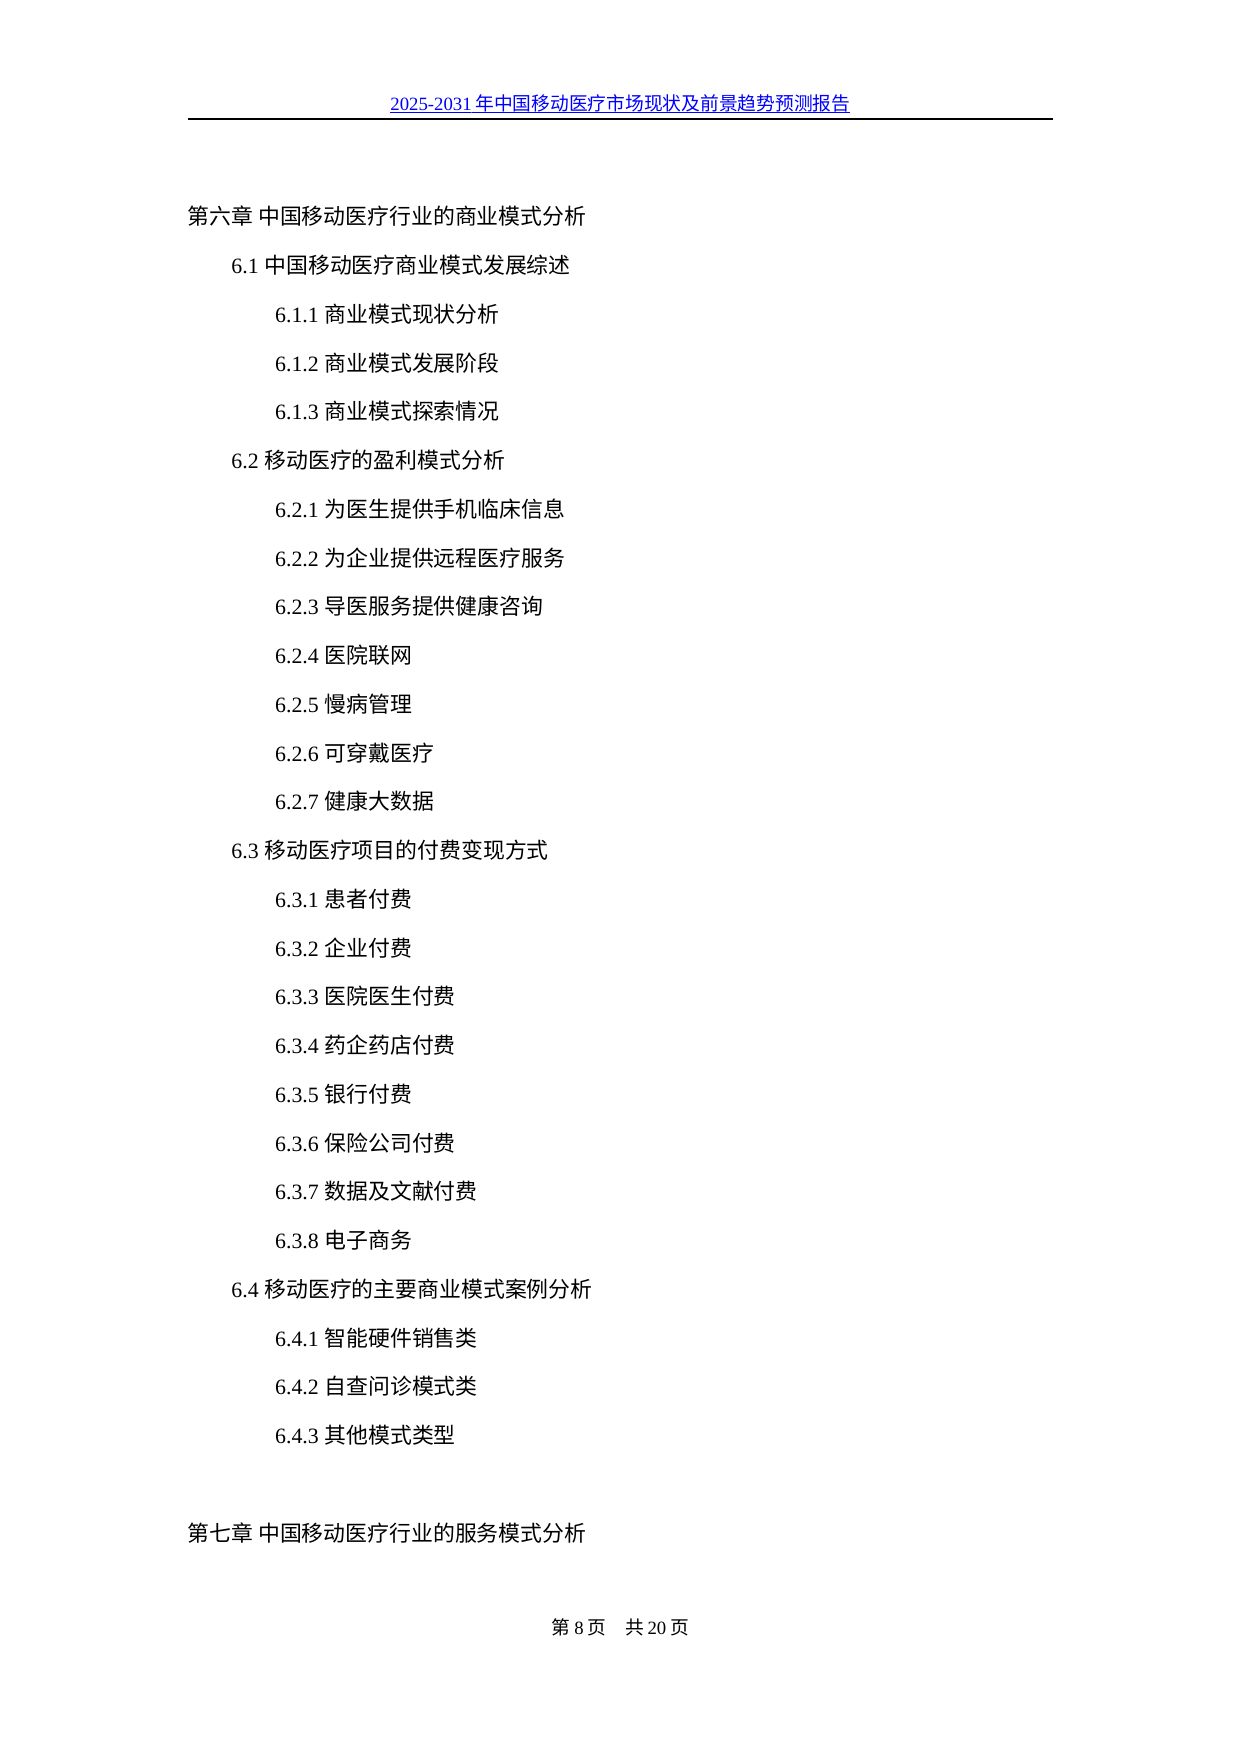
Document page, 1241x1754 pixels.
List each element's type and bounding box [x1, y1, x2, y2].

text [187, 150, 1053, 1548]
